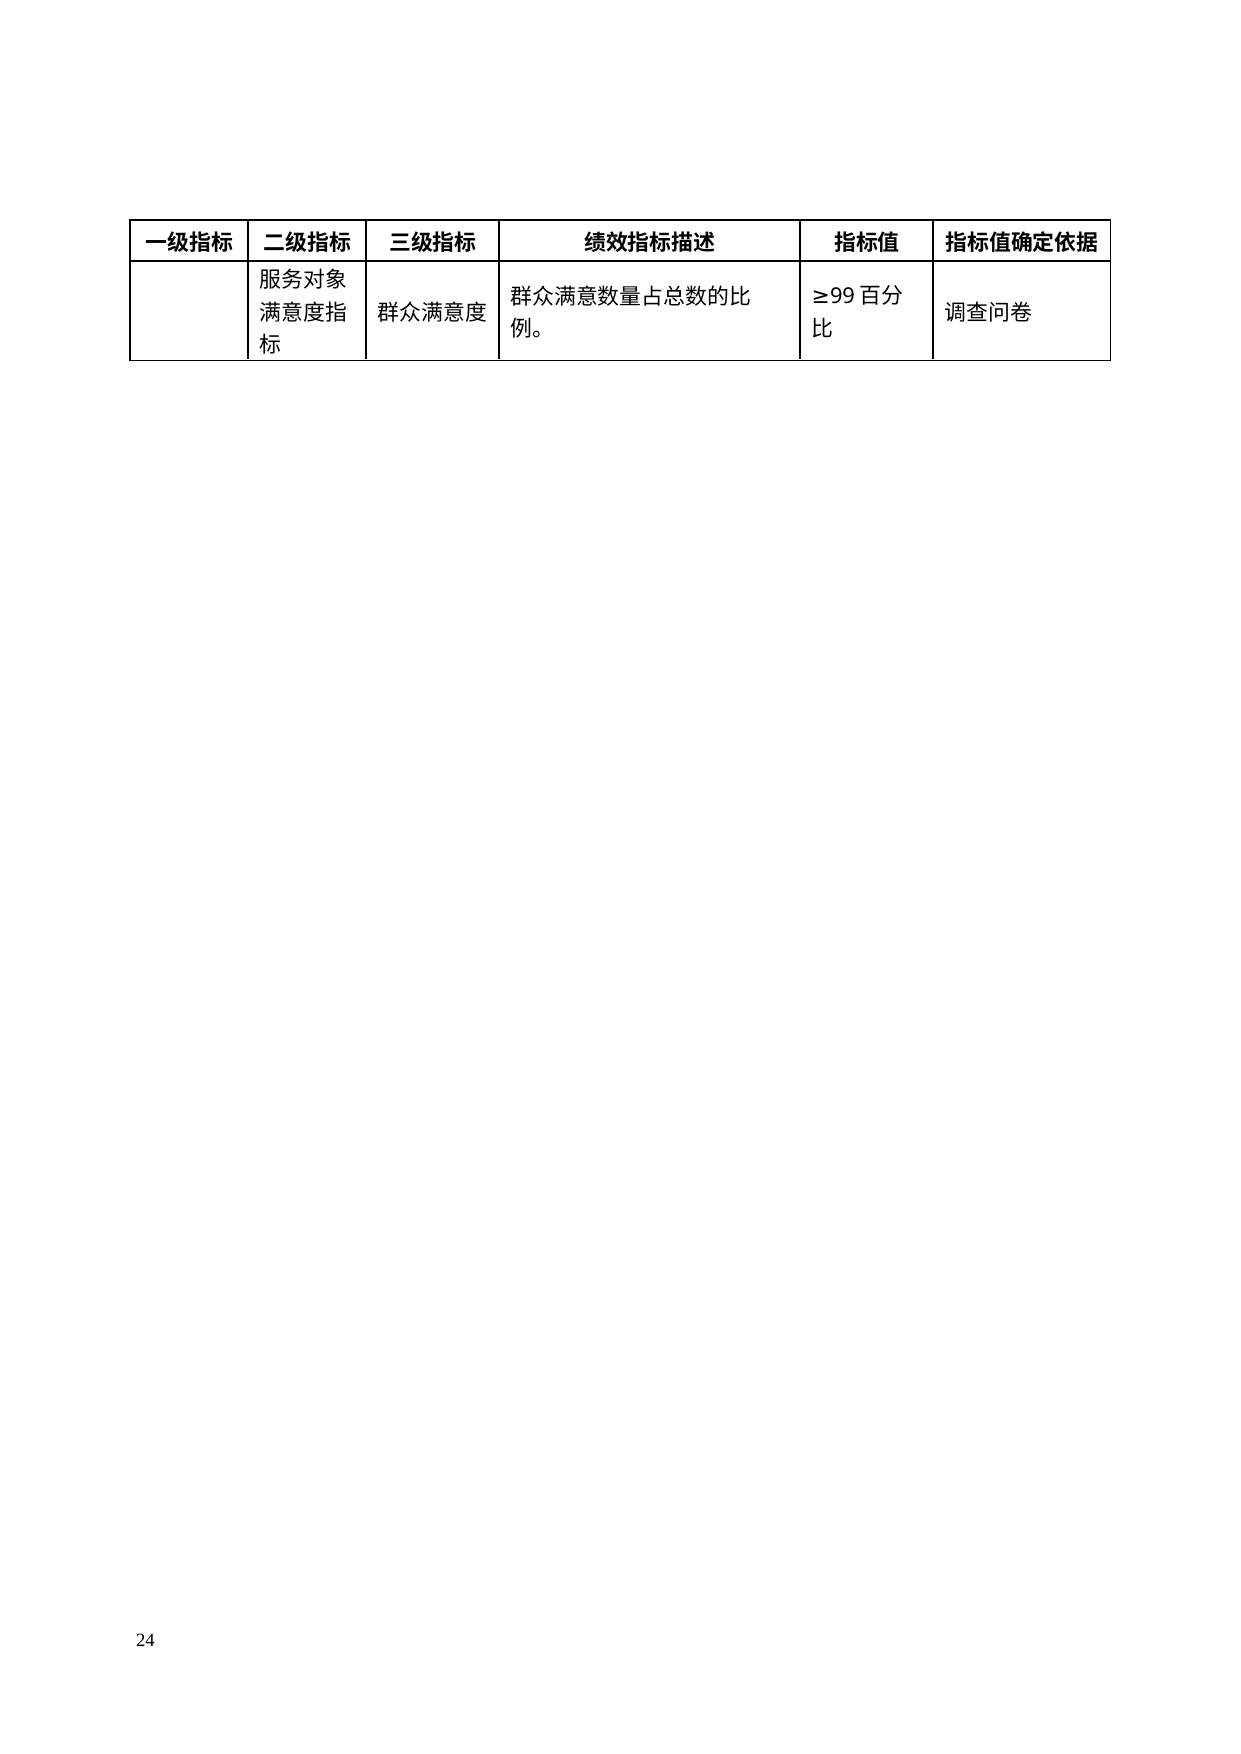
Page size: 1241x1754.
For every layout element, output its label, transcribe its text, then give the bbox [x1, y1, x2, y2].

table_header 一级指标 [131, 221, 247, 260]
table_header 绩效指标描述 [500, 221, 799, 260]
table_header 指标值 [801, 221, 932, 260]
table_cell 服务对象满意度指标 [249, 262, 365, 359]
table_cell ≥99百分比 [801, 262, 932, 359]
table_header 指标值确定依据 [934, 221, 1110, 260]
table_cell 群众满意度 [367, 262, 498, 359]
table_cell 群众满意数量占总数的比例。 [500, 262, 799, 359]
table_cell 调查问卷 [934, 262, 1110, 359]
table_header 二级指标 [249, 221, 365, 260]
table_header 三级指标 [367, 221, 498, 260]
